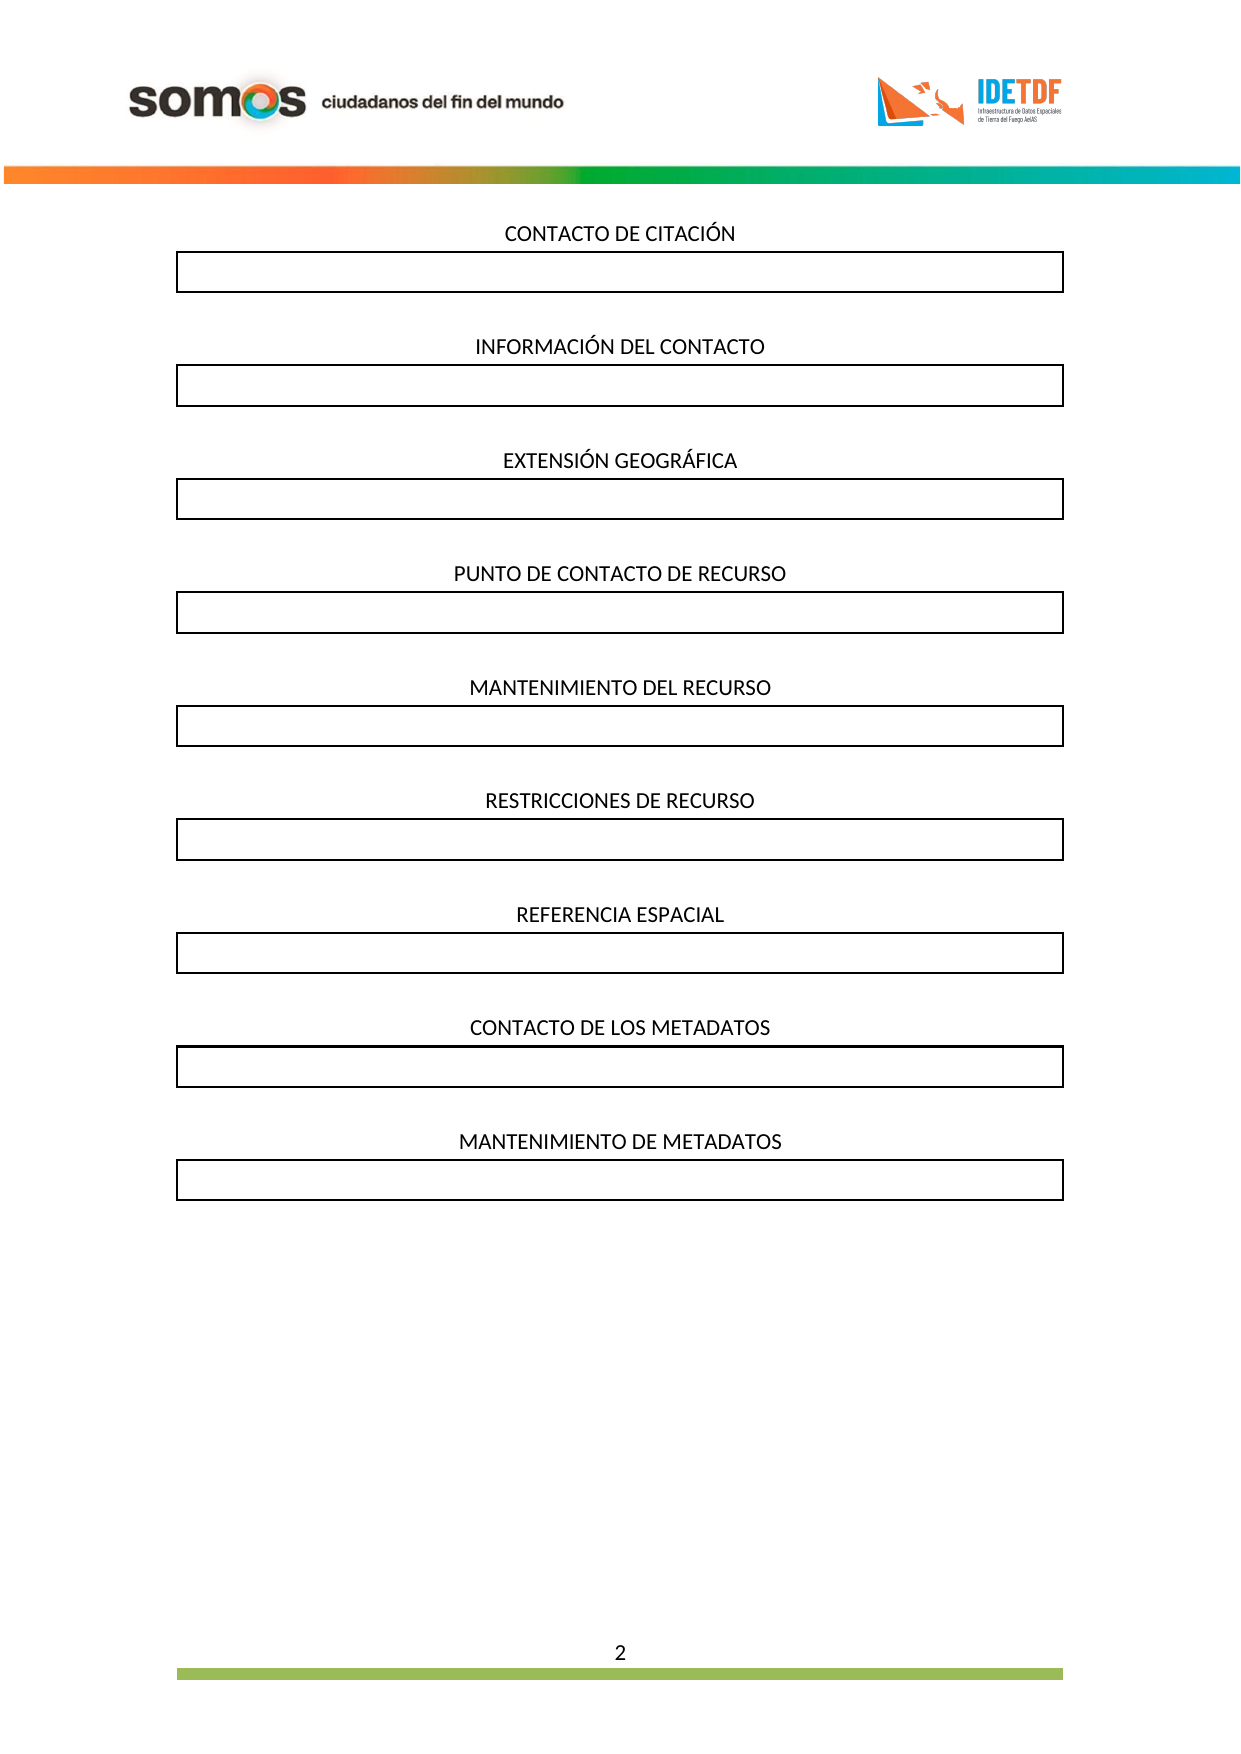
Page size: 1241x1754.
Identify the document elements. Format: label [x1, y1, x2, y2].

picture [3, 19, 1241, 184]
